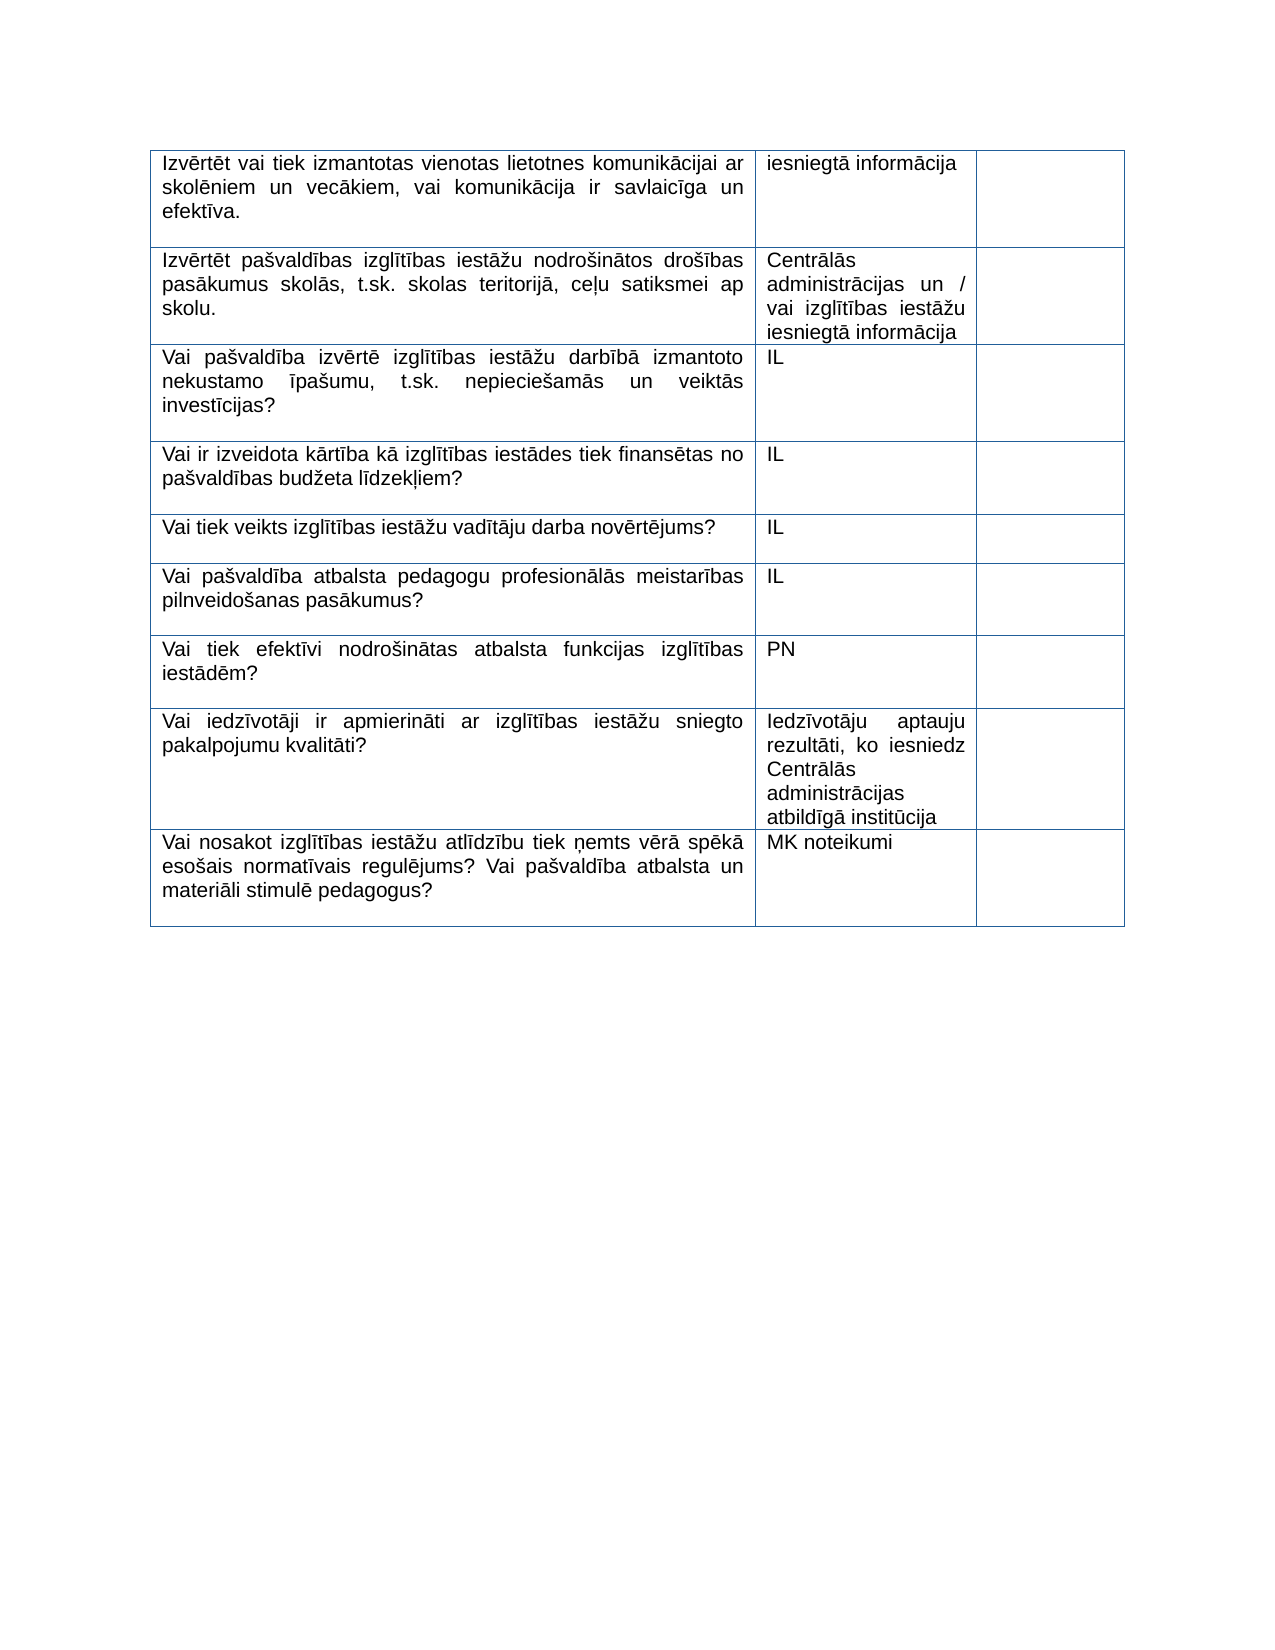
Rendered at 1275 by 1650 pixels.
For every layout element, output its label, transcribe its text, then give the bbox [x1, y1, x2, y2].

table_cell IL [756, 515, 976, 562]
table_cell [977, 564, 1124, 635]
table_cell Izvērtēt pašvaldības izglītības iestāžu nodrošinātos drošības pasākumus skolās, t.sk. skolas teritorijā, ceļu satiksmei ap skolu. [151, 248, 755, 344]
table_cell IL [756, 564, 976, 635]
table_cell [977, 151, 1124, 247]
table_cell Centrālās administrācijas un / vai izglītības iestāžu iesniegtā informācija [756, 248, 976, 344]
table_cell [756, 151, 976, 247]
table_cell Vai tiek veikts izglītības iestāžu vadītāju darba novērtējums? [151, 515, 755, 562]
table_cell Iedzīvotāju aptauju rezultāti, ko iesniedz Centrālās administrācijas atbildīgā institūcija [756, 709, 976, 829]
table_cell [977, 515, 1124, 562]
table_cell IL [756, 345, 976, 441]
table_cell [977, 248, 1124, 344]
table_cell MK noteikumi [756, 830, 976, 926]
table_cell [977, 830, 1124, 926]
table_cell [977, 442, 1124, 513]
table_cell Vai tiek efektīvi nodrošinātas atbalsta funkcijas izglītības iestādēm? [151, 636, 755, 708]
table_cell Vai pašvaldība izvērtē izglītības iestāžu darbībā izmantoto nekustamo īpašumu, t.sk. nepieciešamās un veiktās investīcijas? [151, 345, 755, 441]
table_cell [151, 151, 755, 247]
table_cell Vai nosakot izglītības iestāžu atlīdzību tiek ņemts vērā spēkā esošais normatīvais regulējums? Vai pašvaldība atbalsta un materiāli stimulē pedagogus? [151, 830, 755, 926]
table_cell [977, 345, 1124, 441]
table_cell [977, 636, 1124, 708]
table_cell IL [756, 442, 976, 513]
table_cell Vai ir izveidota kārtība kā izglītības iestādes tiek finansētas no pašvaldības budžeta līdzekļiem? [151, 442, 755, 513]
table_cell [977, 709, 1124, 829]
table_cell Vai pašvaldība atbalsta pedagogu profesionālās meistarības pilnveidošanas pasākumus? [151, 564, 755, 635]
table_cell PN [756, 636, 976, 708]
table_cell Vai iedzīvotāji ir apmierināti ar izglītības iestāžu sniegto pakalpojumu kvalitāti? [151, 709, 755, 829]
